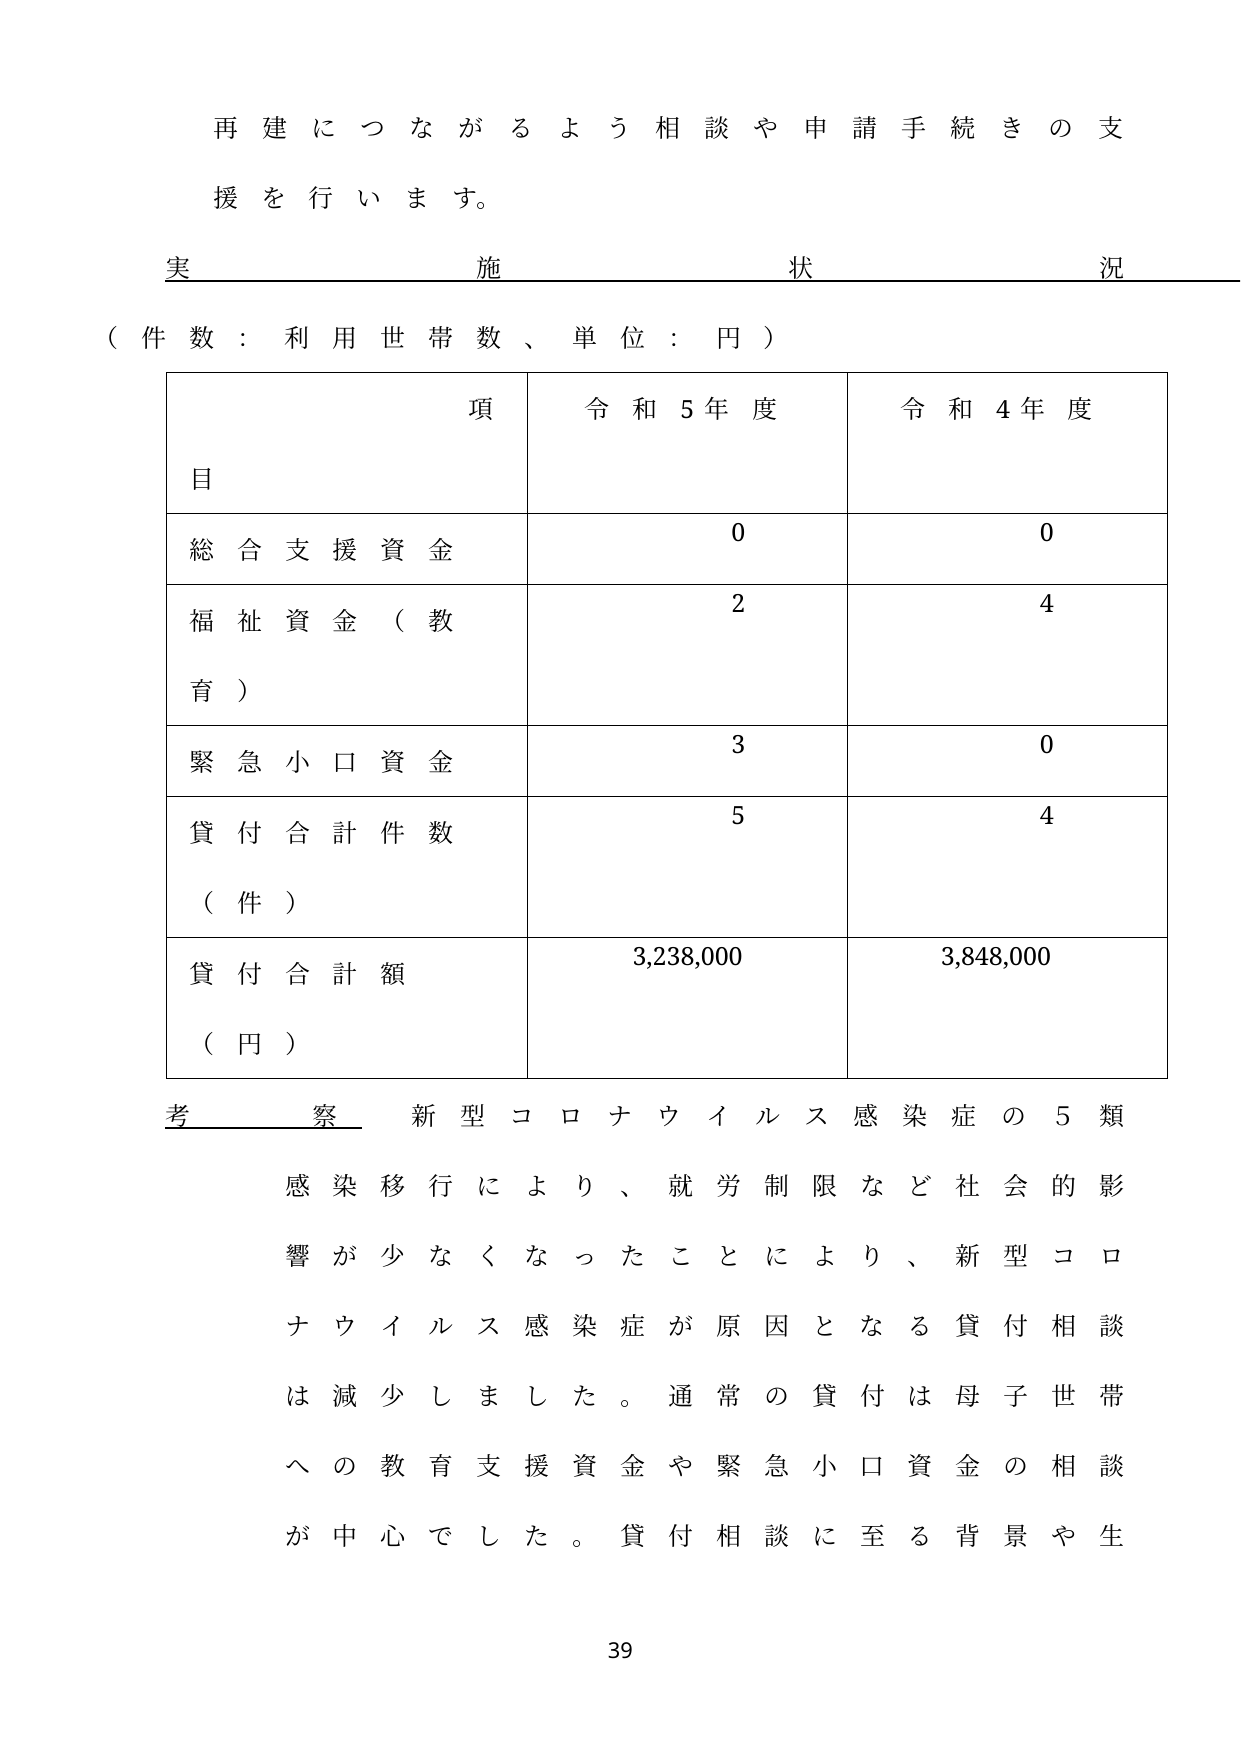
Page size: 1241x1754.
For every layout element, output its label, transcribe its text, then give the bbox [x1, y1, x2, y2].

table_cell 0 [848, 726, 1167, 796]
table_cell 2 [528, 585, 847, 725]
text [197, 92, 1147, 232]
table_cell 4 [848, 585, 1167, 725]
table_cell 福祉資金（教育） [167, 585, 527, 725]
table_cell 貸付合計額（円） [167, 938, 527, 1078]
table_header 令和4年度 [848, 373, 1167, 513]
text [164, 1079, 1147, 1569]
table_cell 総合支援資金 [167, 514, 527, 584]
table_cell 貸付合計件数（件） [167, 797, 527, 937]
table_cell 0 [848, 514, 1167, 584]
table_cell 3 [528, 726, 847, 796]
table_header 項 目 [167, 373, 527, 513]
table_cell 緊急小口資金 [167, 726, 527, 796]
text 実施状況 （件数：利用世帯数、単位：円） [93, 232, 1147, 372]
table_cell 3,848,000 [848, 938, 1167, 1078]
table_cell 5 [528, 797, 847, 937]
table_cell 4 [848, 797, 1167, 937]
table_cell 3,238,000 [528, 938, 847, 1078]
table_header 令和5年度 [528, 373, 847, 513]
table_cell 0 [528, 514, 847, 584]
